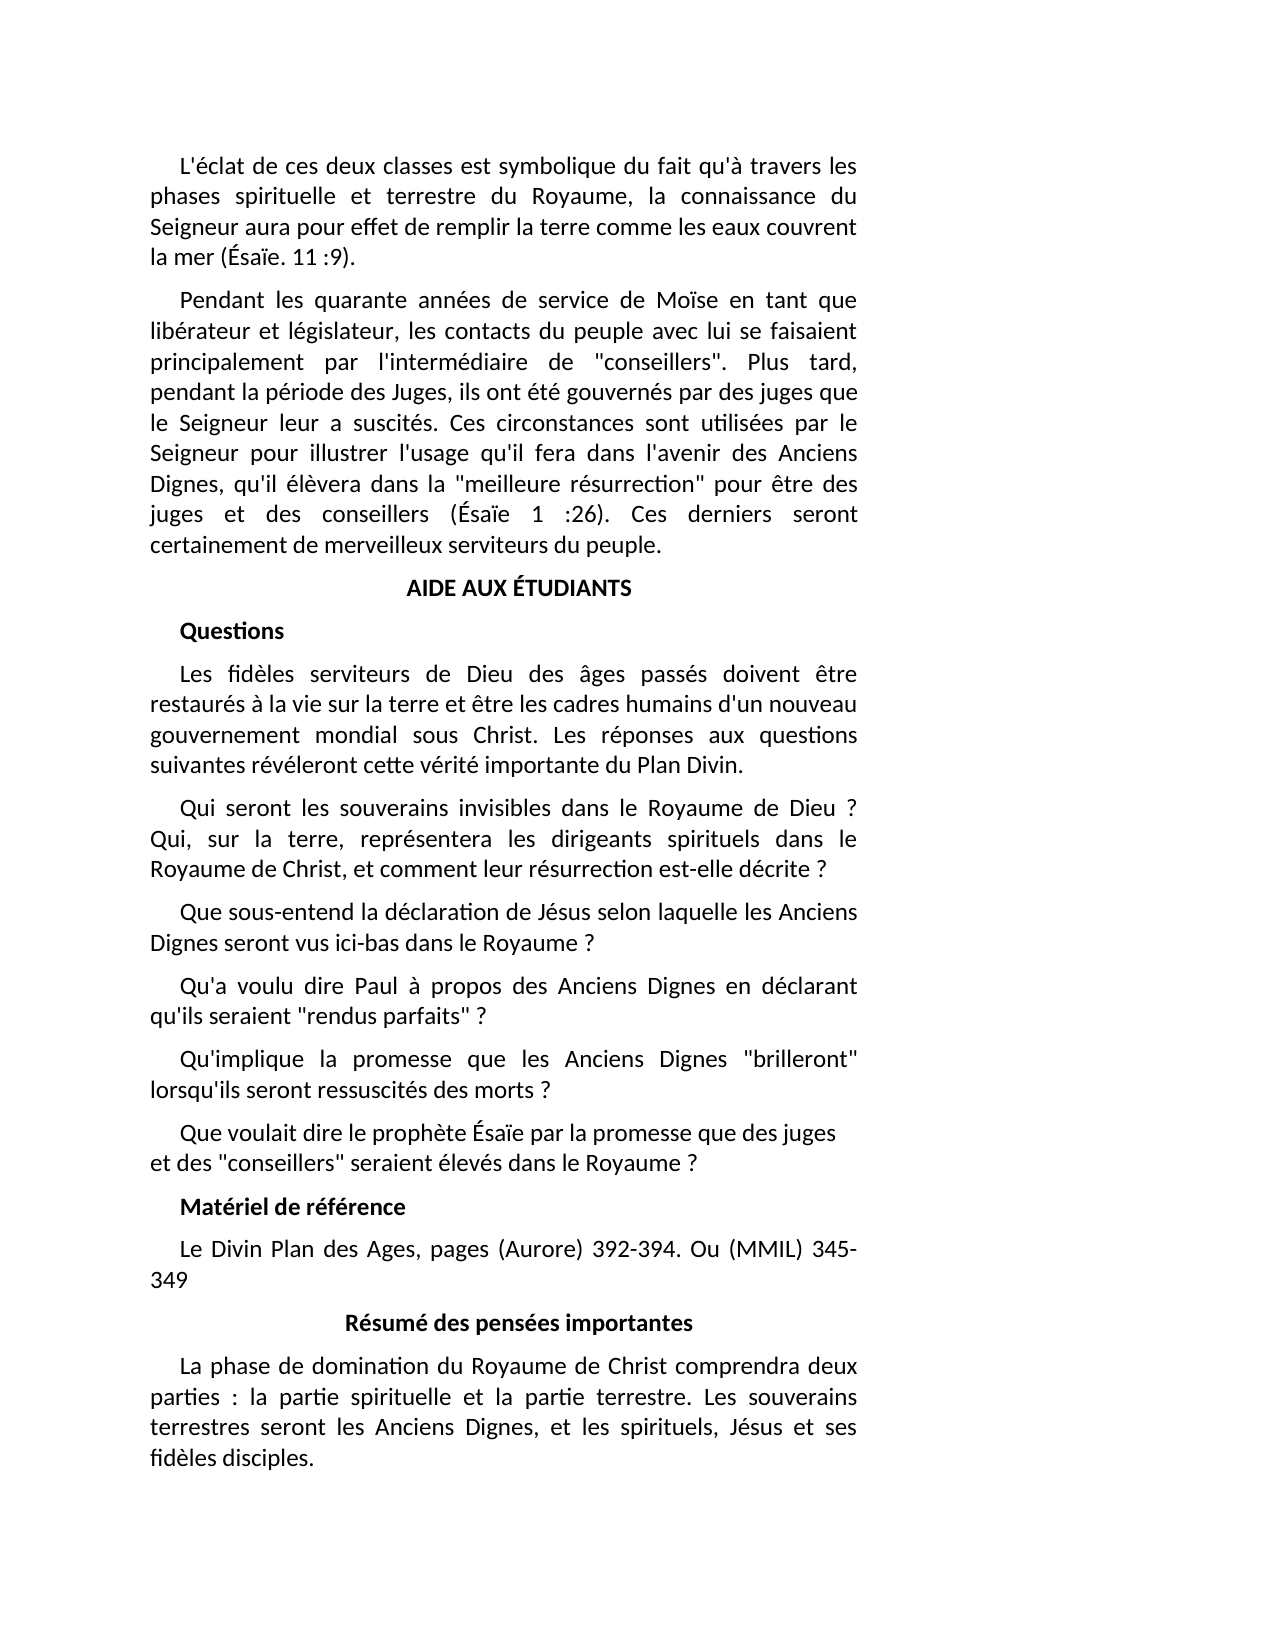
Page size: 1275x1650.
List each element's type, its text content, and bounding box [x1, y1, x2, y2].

text AIDE AUX ÉTUDIANTS [150, 572, 859, 602]
text Matériel de référence [150, 1191, 859, 1221]
text L'éclat de ces deux classes est symbolique du fait qu'à travers les phases spirituelle et terrestre du Royaume, la connaissance du Seigneur aura pour effet de remplir la terre comme les eaux couvrent la mer (Ésaïe. 11 :9). [150, 150, 859, 272]
text Qui seront les souverains invisibles dans le Royaume de Dieu ? Qui, sur la terre, représentera les dirigeants spirituels dans le Royaume de Christ, et comment leur résurrection est-elle décrite ? [150, 792, 859, 884]
text Les fidèles serviteurs de Dieu des âges passés doivent être restaurés à la vie sur la terre et être les cadres humains d'un nouveau gouvernement mondial sous Christ. Les réponses aux questions suivantes révéleront cette vérité importante du Plan Divin. [150, 658, 859, 780]
text Pendant les quarante années de service de Moïse en tant que libérateur et législateur, les contacts du peuple avec lui se faisaient principalement par l'intermédiaire de "conseillers". Plus tard, pendant la période des Juges, ils ont été gouvernés par des juges que le Seigneur leur a suscités. Ces circonstances sont utilisées par le Seigneur pour illustrer l'usage qu'il fera dans l'avenir des Anciens Dignes, qu'il élèvera dans la "meilleure résurrection" pour être des juges et des conseillers (Ésaïe 1 :26). Ces derniers seront certainement de merveilleux serviteurs du peuple. [150, 284, 859, 559]
text Qu'a voulu dire Paul à propos des Anciens Dignes en déclarant qu'ils seraient "rendus parfaits" ? [150, 970, 859, 1031]
text Résumé des pensées importantes [150, 1307, 859, 1338]
text Qu'implique la promesse que les Anciens Dignes "brilleront" lorsqu'ils seront ressuscités des morts ? [150, 1043, 859, 1104]
text Le Divin Plan des Ages, pages (Aurore) 392-394. Ou (MMIL) 345-349 [150, 1234, 859, 1295]
text Que voulait dire le prophète Ésaïe par la promesse que des juges et des "conseillers" seraient élevés dans le Royaume ? [150, 1117, 859, 1178]
text La phase de domination du Royaume de Christ comprendra deux parties : la partie spirituelle et la partie terrestre. Les souverains terrestres seront les Anciens Dignes, et les spirituels, Jésus et ses fidèles disciples. [150, 1350, 859, 1472]
text Que sous-entend la déclaration de Jésus selon laquelle les Anciens Dignes seront vus ici-bas dans le Royaume ? [150, 896, 859, 957]
text Questions [150, 615, 859, 645]
